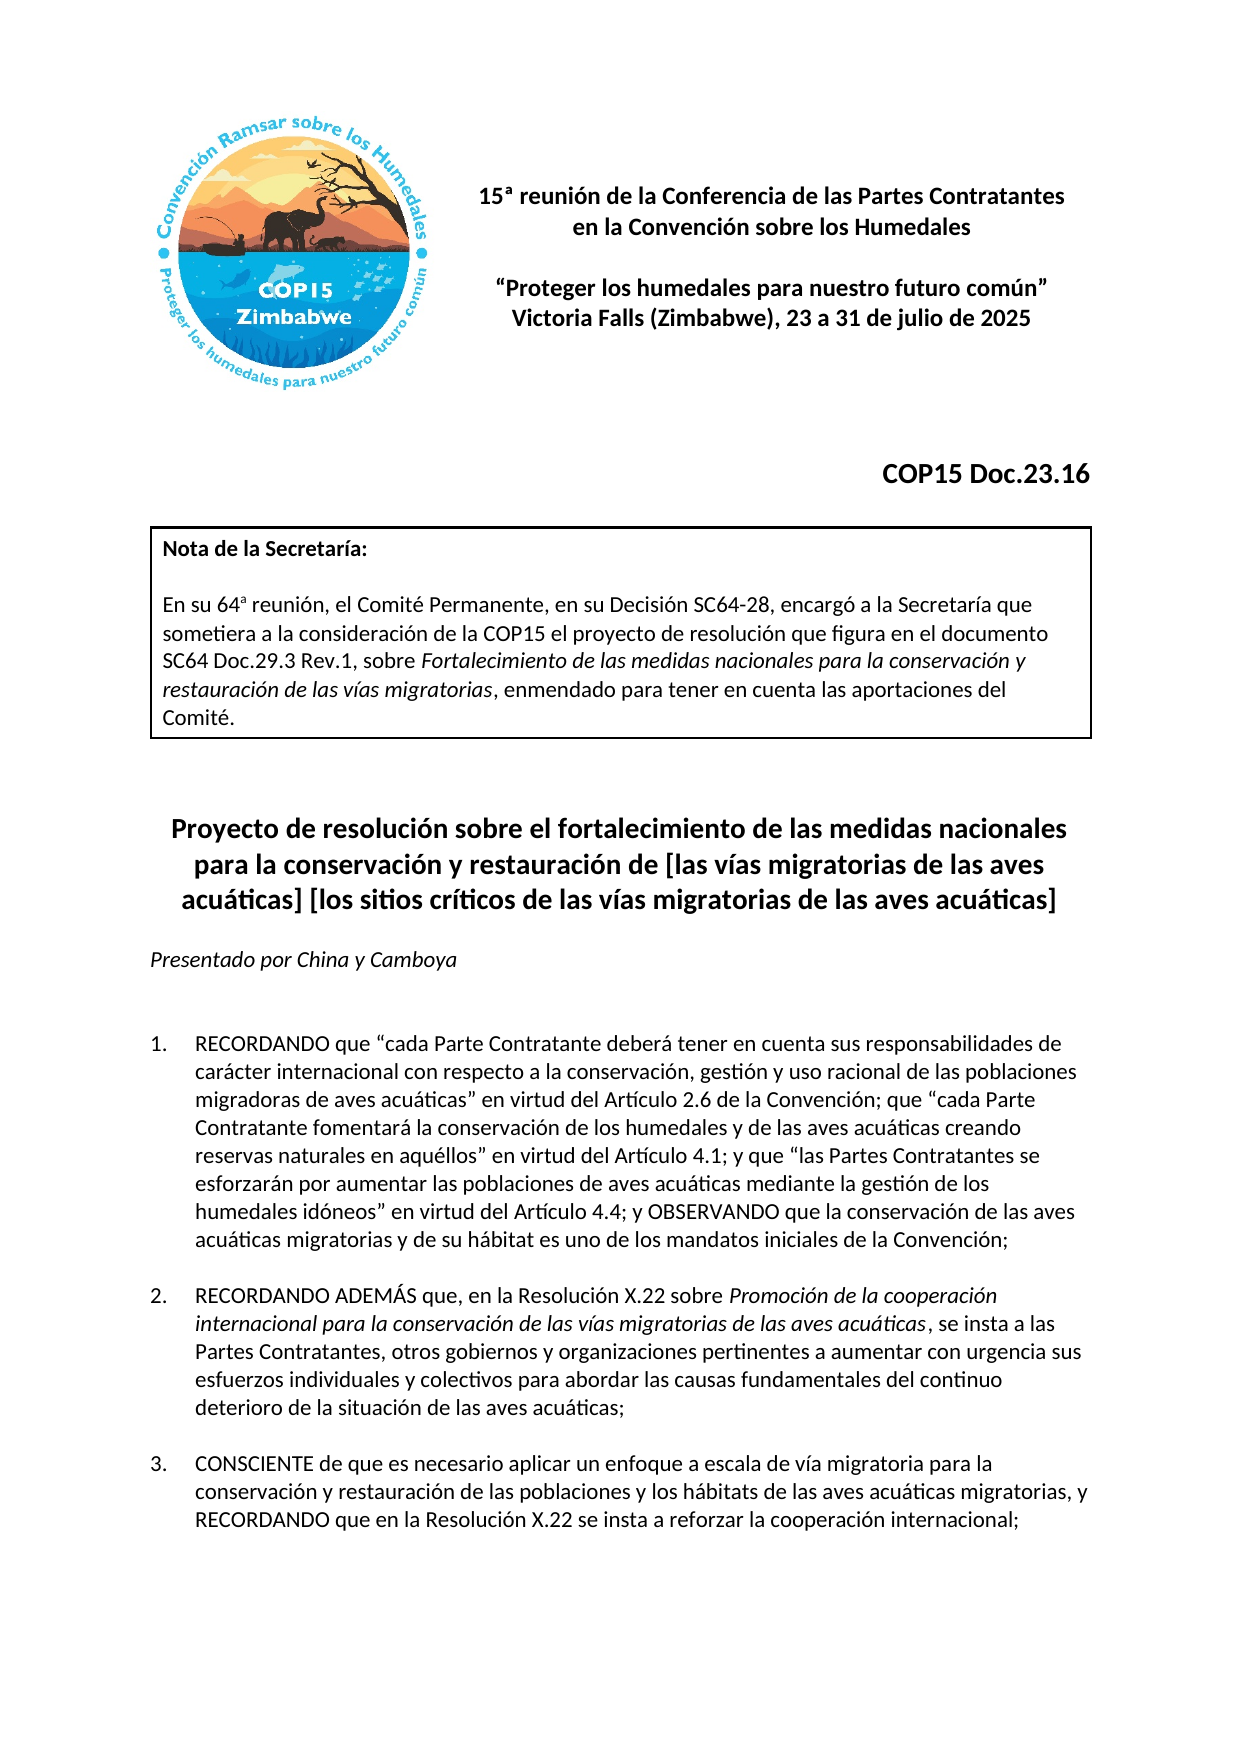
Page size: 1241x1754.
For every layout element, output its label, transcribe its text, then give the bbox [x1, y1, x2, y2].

text 3. CONSCIENTE de que es necesario aplicar un enfoque a escala de vía migratoria para la conservación y restauración de las poblaciones y los hábitats de las aves acuáticas migratorias, y RECORDANDO que en la Resolución X.22 se insta a reforzar la cooperación internacional; [150, 1449, 1090, 1533]
text Victoria Falls (Zimbabwe), 23 a 31 de julio de 2025 [435, 303, 1090, 333]
text en la Convención sobre los Humedales [435, 211, 1090, 242]
table_header Nota de la Secretaría: En su 64a reunión, el Comité Permanente, en su Decisión SC64-28, encargó a la Secretaría que sometiera a la consideración de la COP15 el proyecto de resolución que figura en el documento SC64 Doc.29.3 Rev.1, sobre Fortalecimiento de las medidas nacionales para la conservación y restauración de las vías migratorias, enmendado para tener en cuenta las aportaciones del Comité. [152, 529, 1090, 737]
text Presentado por China y Camboya [150, 945, 1090, 973]
text “Proteger los humedales para nuestro futuro común” [435, 272, 1090, 303]
text Proyecto de resolución sobre el fortalecimiento de las medidas nacionales para la conservación y restauración de [las vías migratorias de las aves acuáticas] [los sitios críticos de las vías migratorias de las aves acuáticas] [150, 810, 1088, 917]
text 1. RECORDANDO que “cada Parte Contratante deberá tener en cuenta sus responsabilidades de carácter internacional con respecto a la conservación, gestión y uso racional de las poblaciones migradoras de aves acuáticas” en virtud del Artículo 2.6 de la Convención; que “cada Parte Contratante fomentará la conservación de los humedales y de las aves acuáticas creando reservas naturales en aquéllos” en virtud del Artículo 4.1; y que “las Partes Contratantes se esforzarán por aumentar las poblaciones de aves acuáticas mediante la gestión de los humedales idóneos” en virtud del Artículo 4.4; y OBSERVANDO que la conservación de las aves acuáticas migratorias y de su hábitat es uno de los mandatos iniciales de la Convención; [150, 1029, 1090, 1253]
text COP15 Doc.23.16 [150, 455, 1090, 491]
picture [150, 111, 435, 392]
text 2. RECORDANDO ADEMÁS que, en la Resolución X.22 sobre Promoción de la cooperación internacional para la conservación de las vías migratorias de las aves acuáticas, se insta a las Partes Contratantes, otros gobiernos y organizaciones pertinentes a aumentar con urgencia sus esfuerzos individuales y colectivos para abordar las causas fundamentales del continuo deterioro de la situación de las aves acuáticas; [150, 1281, 1090, 1421]
text 15ª reunión de la Conferencia de las Partes Contratantes [435, 181, 1090, 211]
